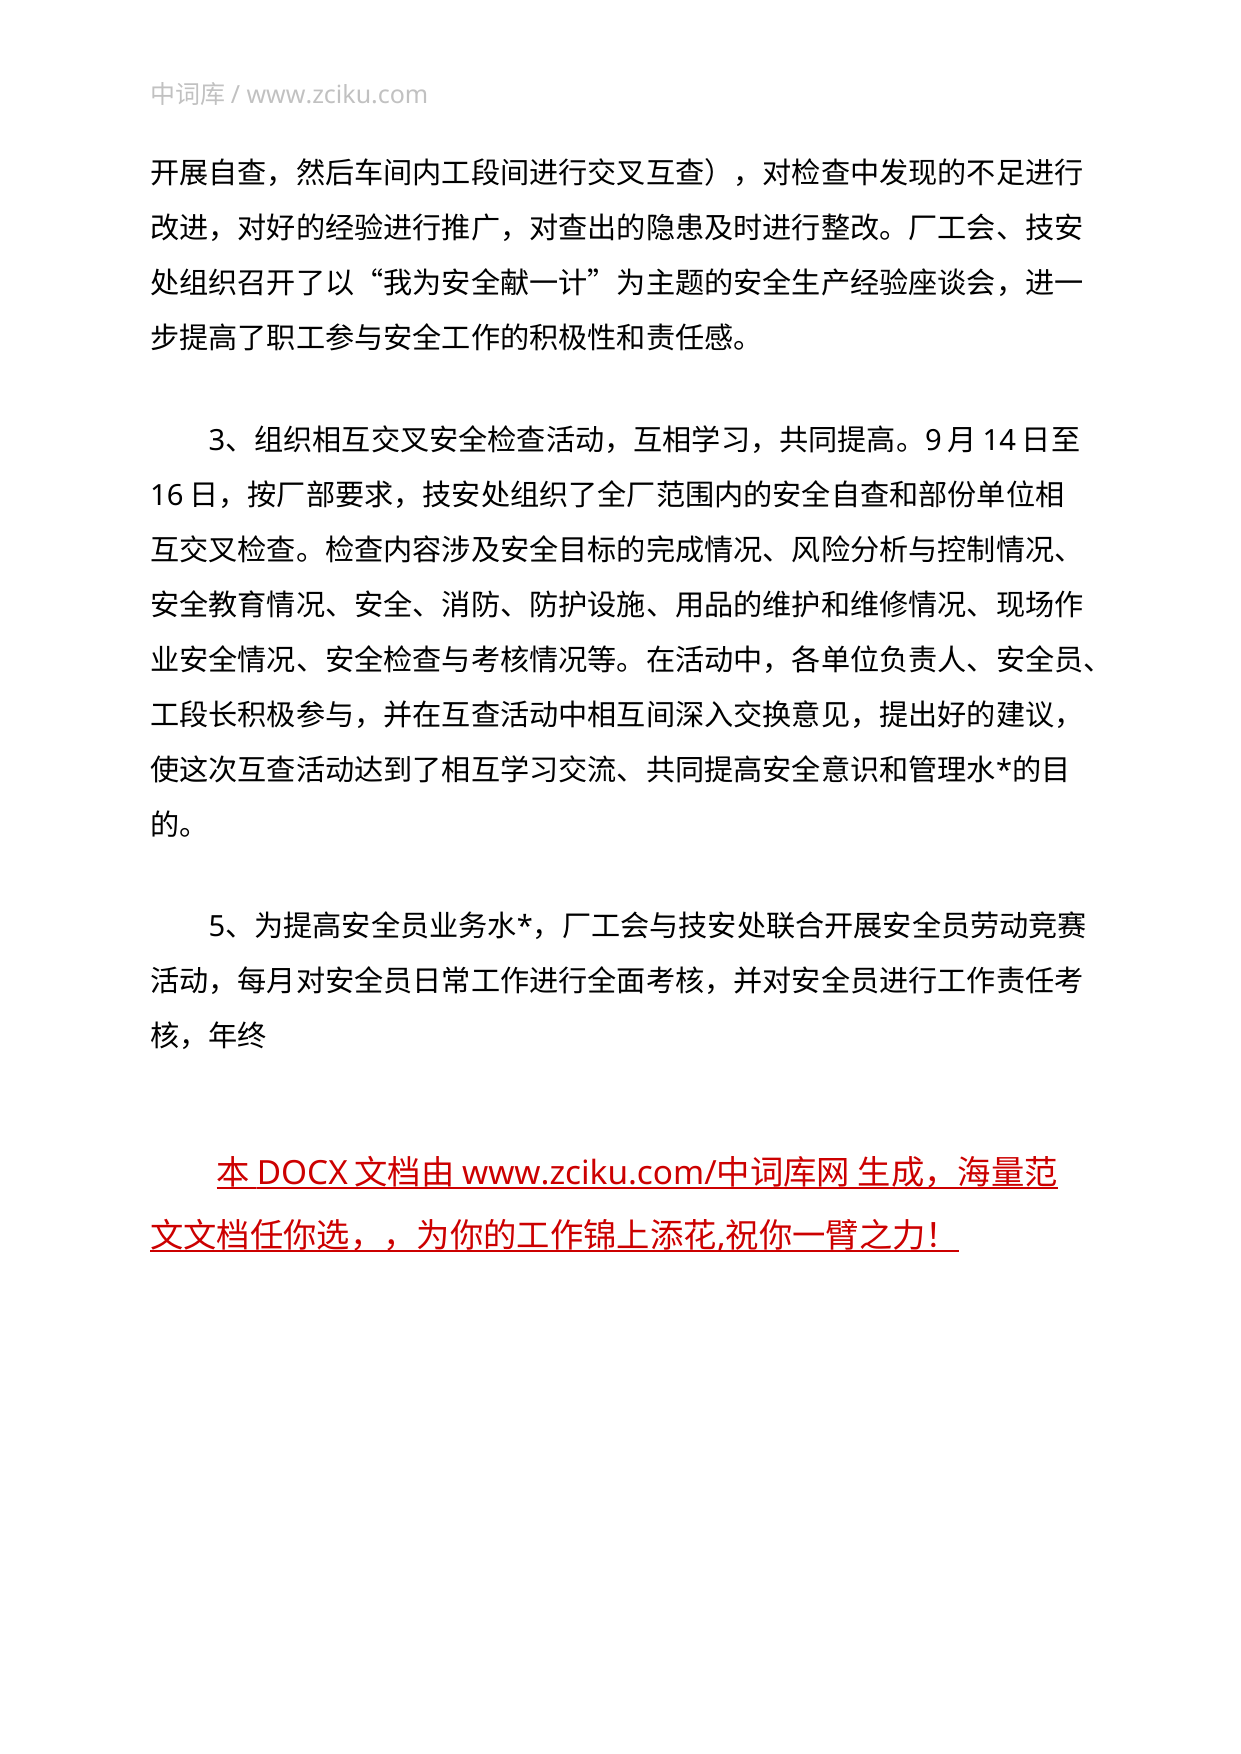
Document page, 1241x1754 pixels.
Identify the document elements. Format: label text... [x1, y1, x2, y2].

text 3、组织相互交叉安全检查活动，互相学习，共同提高。9月14日至16日，按厂部要求，技安处组织了全厂范围内的安全自查和部份单位相互交叉检查。检查内容涉及安全目标的完成情况、风险分析与控制情况、安全教育情况、安全、消防、防护设施、用品的维护和维修情况、现场作业安全情况、安全检查与考核情况等。在活动中，各单位负责人、安全员、工段长积极参与，并在互查活动中相互间深入交换意见，提出好的建议，使这次互查活动达到了相互学习交流、共同提高安全意识和管理水*的目的。 [150, 416, 1090, 843]
text 5、为提高安全员业务水*，厂工会与技安处联合开展安全员劳动竞赛活动，每月对安全员日常工作进行全面考核，并对安全员进行工作责任考核，年终 [150, 903, 1090, 1055]
text 本DOCX文档由 www.zciku.com/中词库网 生成，海量范文文档任你选，，为你的工作锦上添花,祝你一臂之力！ [150, 1146, 1090, 1257]
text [150, 150, 1090, 357]
